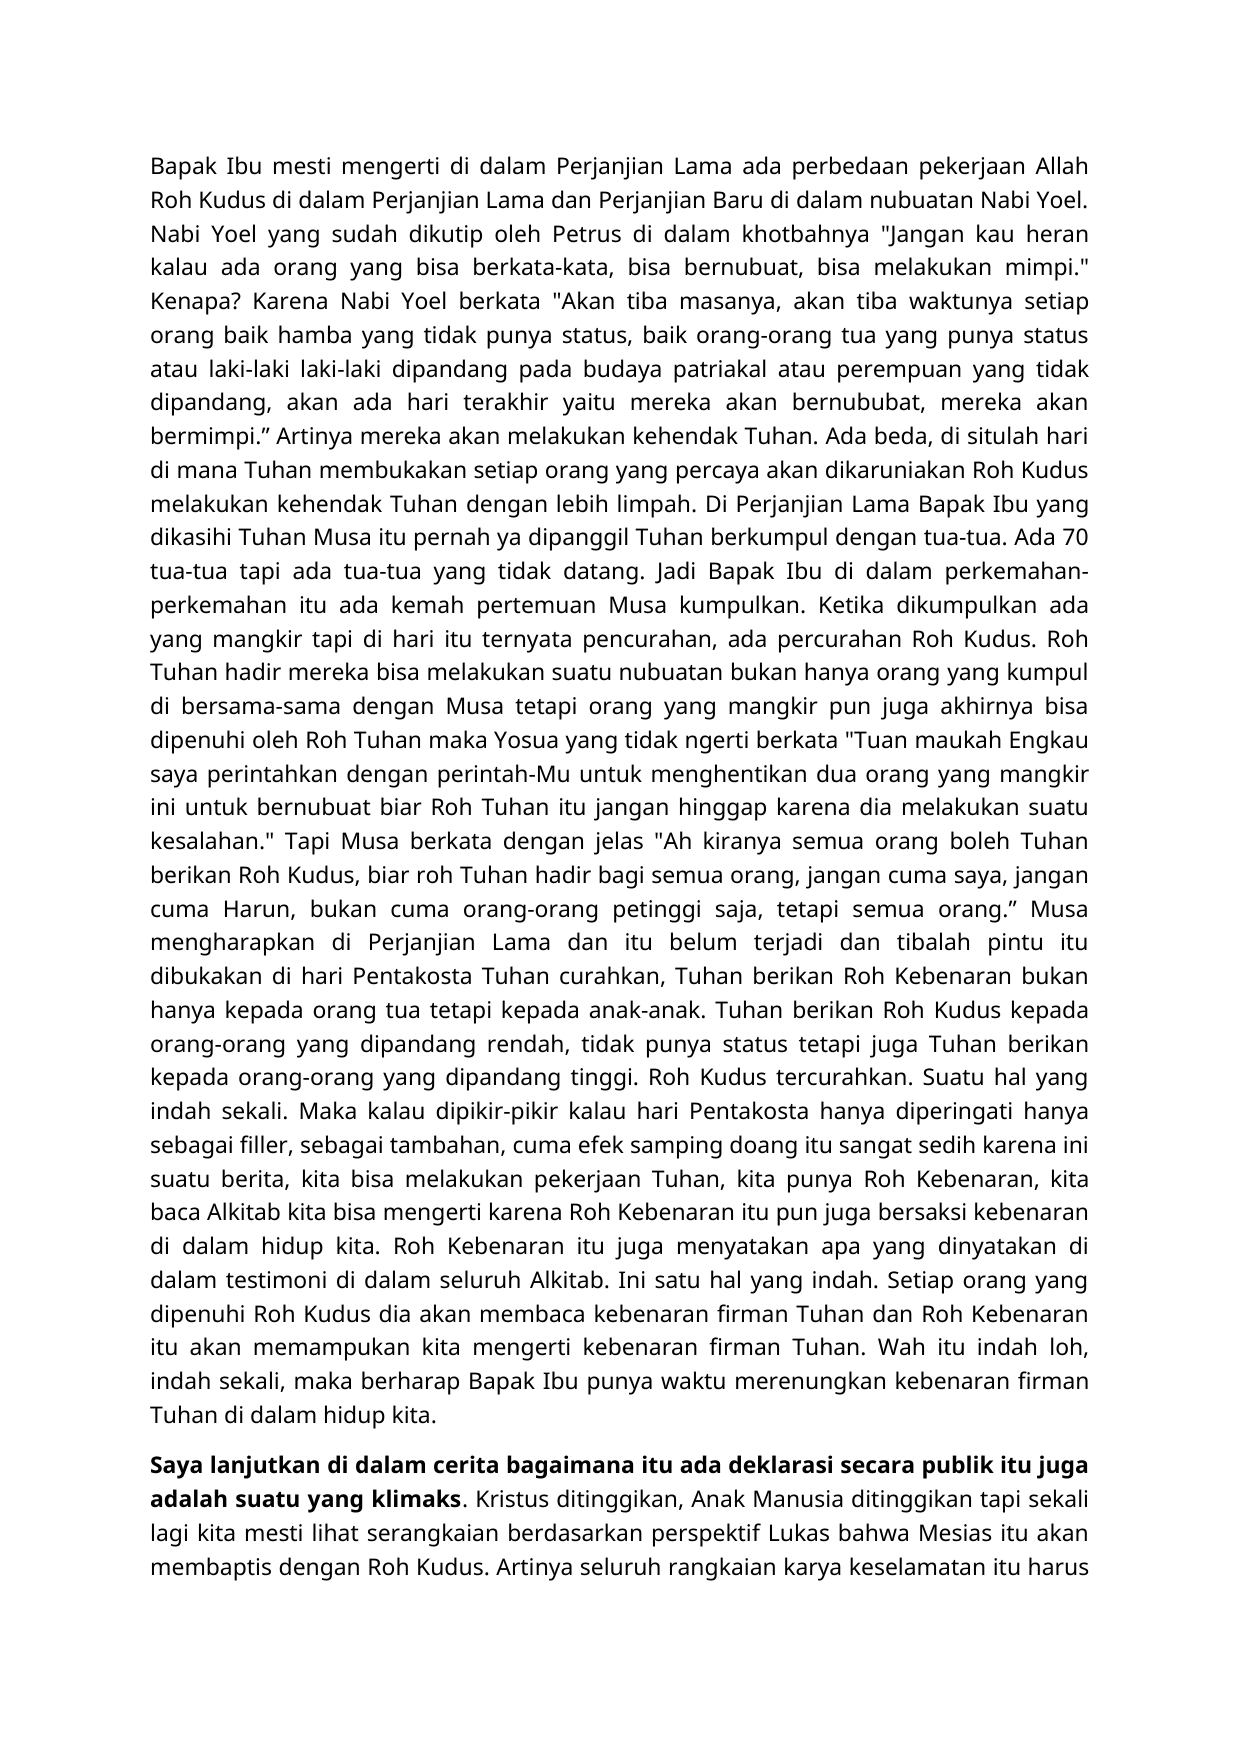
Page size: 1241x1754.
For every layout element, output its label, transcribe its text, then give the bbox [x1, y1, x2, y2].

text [150, 1449, 1090, 1582]
text Bapak Ibu mesti mengerti di dalam Perjanjian Lama ada perbedaan pekerjaan Allah Roh Kudus di dalam Perjanjian Lama dan Perjanjian Baru di dalam nubuatan Nabi Yoel. Nabi Yoel yang sudah dikutip oleh Petrus di dalam khotbahnya "Jangan kau heran kalau ada orang yang bisa berkata-kata, bisa bernubuat, bisa melakukan mimpi." Kenapa? Karena Nabi Yoel berkata "Akan tiba masanya, akan tiba waktunya setiap orang baik hamba yang tidak punya status, baik orang-orang tua yang punya status atau laki-laki laki-laki dipandang pada budaya patriakal atau perempuan yang tidak dipandang, akan ada hari terakhir yaitu mereka akan bernububat, mereka akan bermimpi.” Artinya mereka akan melakukan kehendak Tuhan. Ada beda, di situlah hari di mana Tuhan membukakan setiap orang yang percaya akan dikaruniakan Roh Kudus melakukan kehendak Tuhan dengan lebih limpah. Di Perjanjian Lama Bapak Ibu yang dikasihi Tuhan Musa itu pernah ya dipanggil Tuhan berkumpul dengan tua-tua. Ada 70 tua-tua tapi ada tua-tua yang tidak datang. Jadi Bapak Ibu di dalam perkemahan-perkemahan itu ada kemah pertemuan Musa kumpulkan. Ketika dikumpulkan ada yang mangkir tapi di hari itu ternyata pencurahan, ada percurahan Roh Kudus. Roh Tuhan hadir mereka bisa melakukan suatu nubuatan bukan hanya orang yang kumpul di bersama-sama dengan Musa tetapi orang yang mangkir pun juga akhirnya bisa dipenuhi oleh Roh Tuhan maka Yosua yang tidak ngerti berkata "Tuan maukah Engkau saya perintahkan dengan perintah-Mu untuk menghentikan dua orang yang mangkir ini untuk bernubuat biar Roh Tuhan itu jangan hinggap karena dia melakukan suatu kesalahan." Tapi Musa berkata dengan jelas "Ah kiranya semua orang boleh Tuhan berikan Roh Kudus, biar roh Tuhan hadir bagi semua orang, jangan cuma saya, jangan cuma Harun, bukan cuma orang-orang petinggi saja, tetapi semua orang.” Musa mengharapkan di Perjanjian Lama dan itu belum terjadi dan tibalah pintu itu dibukakan di hari Pentakosta Tuhan curahkan, Tuhan berikan Roh Kebenaran bukan hanya kepada orang tua tetapi kepada anak-anak. Tuhan berikan Roh Kudus kepada orang-orang yang dipandang rendah, tidak punya status tetapi juga Tuhan berikan kepada orang-orang yang dipandang tinggi. Roh Kudus tercurahkan. Suatu hal yang indah sekali. Maka kalau dipikir-pikir kalau hari Pentakosta hanya diperingati hanya sebagai filler, sebagai tambahan, cuma efek samping doang itu sangat sedih karena ini suatu berita, kita bisa melakukan pekerjaan Tuhan, kita punya Roh Kebenaran, kita baca Alkitab kita bisa mengerti karena Roh Kebenaran itu pun juga bersaksi kebenaran di dalam hidup kita. Roh Kebenaran itu juga menyatakan apa yang dinyatakan di dalam testimoni di dalam seluruh Alkitab. Ini satu hal yang indah. Setiap orang yang dipenuhi Roh Kudus dia akan membaca kebenaran firman Tuhan dan Roh Kebenaran itu akan memampukan kita mengerti kebenaran firman Tuhan. Wah itu indah loh, indah sekali, maka berharap Bapak Ibu punya waktu merenungkan kebenaran firman Tuhan di dalam hidup kita. [150, 150, 1090, 1430]
